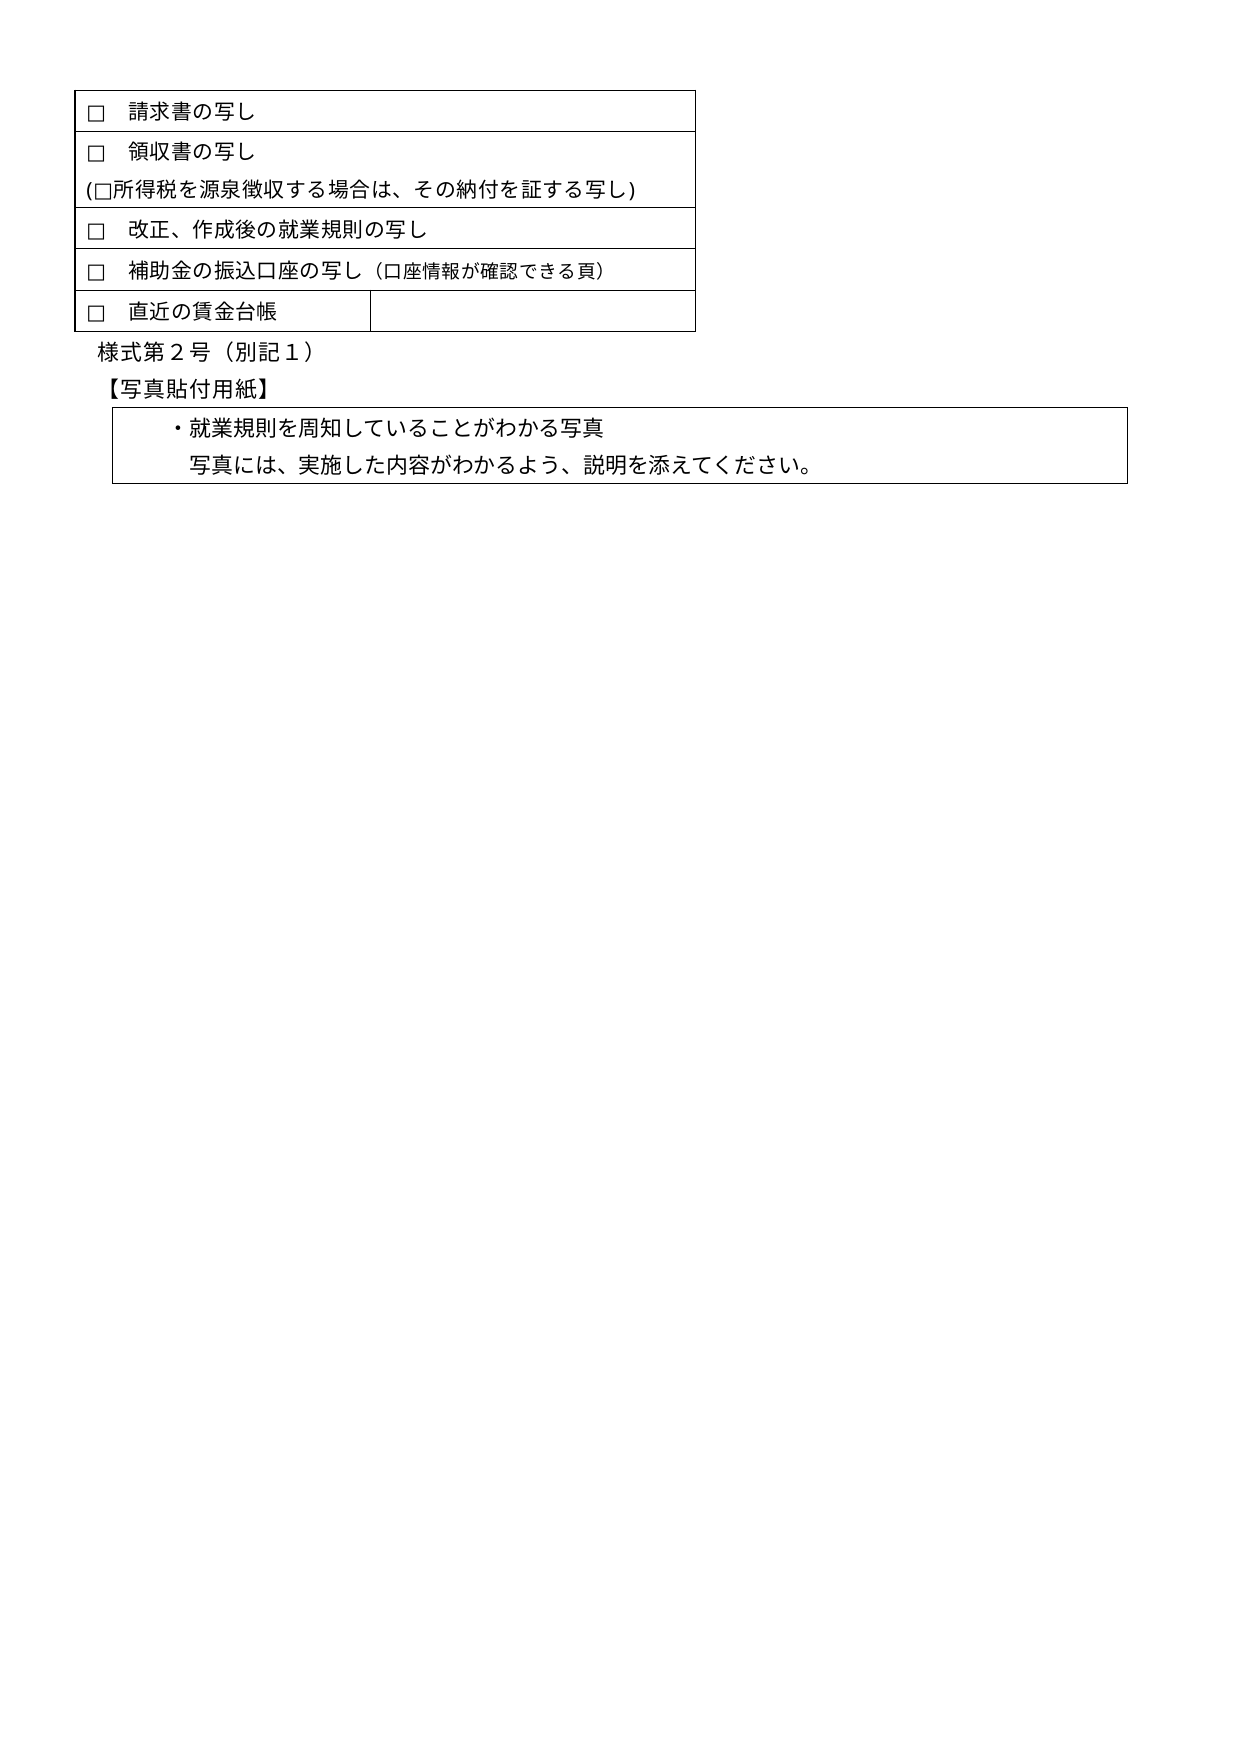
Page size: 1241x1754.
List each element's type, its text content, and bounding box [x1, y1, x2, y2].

table_header ・就業規則を周知していることがわかる写真 写真には、実施した内容がわかるよう、説明を添えてください。 [113, 408, 1127, 483]
table_cell □ 直近の賃金台帳 [76, 291, 370, 331]
text 【写真貼付用紙】 [75, 369, 1165, 407]
table_cell □ 改正、作成後の就業規則の写し [76, 208, 695, 248]
text 様式第２号（別記１） [75, 332, 1165, 369]
table_cell [371, 291, 695, 331]
table_cell □ 領収書の写し (□所得税を源泉徴収する場合は、その納付を証する写し) [76, 132, 695, 207]
table_cell □ 補助金の振込口座の写し（口座情報が確認できる頁） [76, 249, 695, 289]
table_cell □ 請求書の写し [76, 91, 695, 131]
